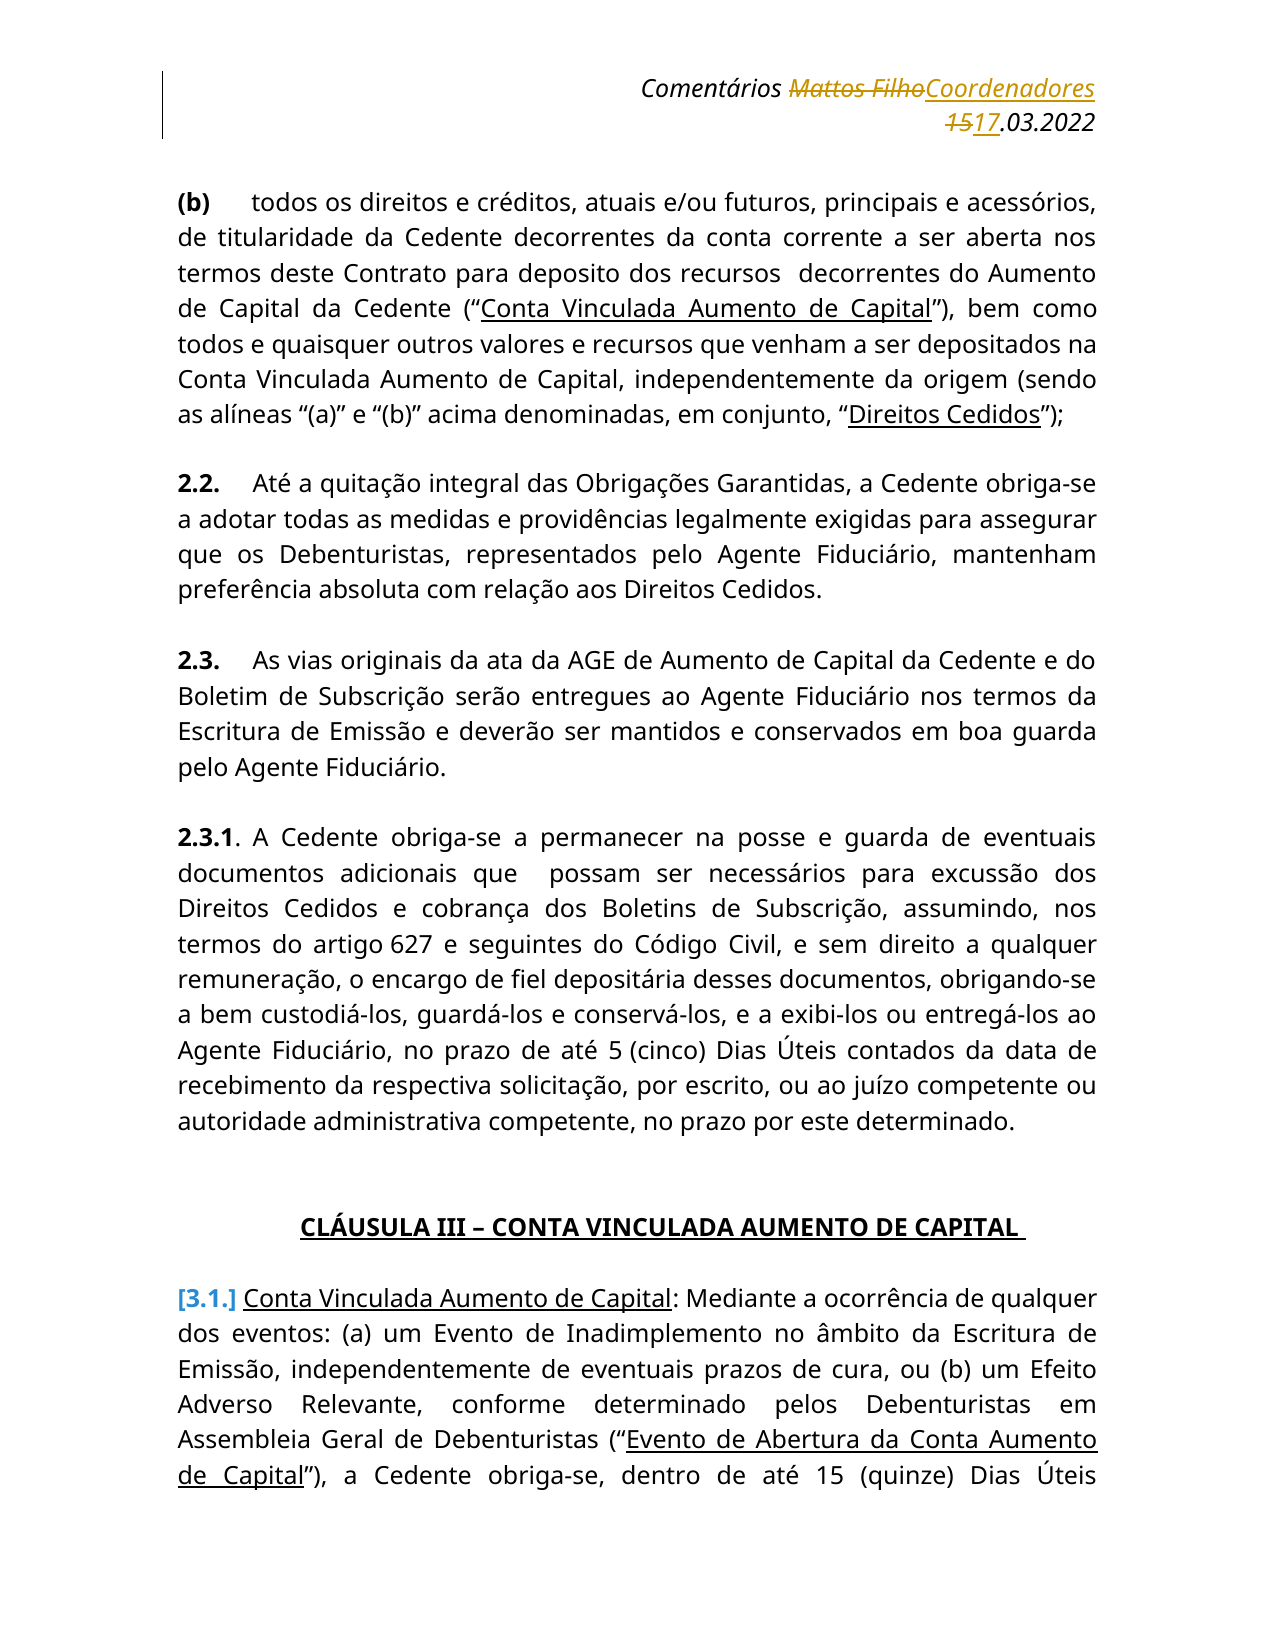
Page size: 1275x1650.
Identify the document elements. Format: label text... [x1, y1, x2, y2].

list As vias originais da ata da AGE de Aumento de Capital da Cedente e do Boletim de Subscrição serão entregues ao Agente Fiduciário nos termos da Escritura de Emissão e deverão ser mantidos e conservados em boa guarda pelo Agente Fiduciário. [177, 641, 1098, 783]
text 2.3.1. A Cedente obriga-se a permanecer na posse e guarda de eventuais documentos adicionais que possam ser necessários para excussão dos Direitos Cedidos e cobrança dos Boletins de Subscrição, assumindo, nos termos do artigo 627 e seguintes do Código Civil, e sem direito a qualquer remuneração, o encargo de fiel depositária desses documentos, obrigando-se a bem custodiá-los, guardá-los e conservá-los, e a exibi-los ou entregá-los ao Agente Fiduciário, no prazo de até 5 (cinco) Dias Úteis contados da data de recebimento da respectiva solicitação, por escrito, ou ao juízo competente ou autoridade administrativa competente, no prazo por este determinado. [177, 818, 1098, 1137]
list CLÁUSULA III – CONTA VINCULADA AUMENTO DE CAPITAL [177, 1208, 1098, 1243]
list Até a quitação integral das Obrigações Garantidas, a Cedente obriga-se a adotar todas as medidas e providências legalmente exigidas para assegurar que os Debenturistas, representados pelo Agente Fiduciário, mantenham preferência absoluta com relação aos Direitos Cedidos. [177, 464, 1098, 606]
list todos os direitos e créditos, atuais e/ou futuros, principais e acessórios, de titularidade da Cedente decorrentes da conta corrente a ser aberta nos termos deste Contrato para deposito dos recursos decorrentes do Aumento de Capital da Cedente (“Conta Vinculada Aumento de Capital”), bem como todos e quaisquer outros valores e recursos que venham a ser depositados na Conta Vinculada Aumento de Capital, independentemente da origem (sendo as alíneas “(a)” e “(b)” acima denominadas, em conjunto, “Direitos Cedidos”); [177, 183, 1098, 431]
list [177, 1279, 1098, 1491]
